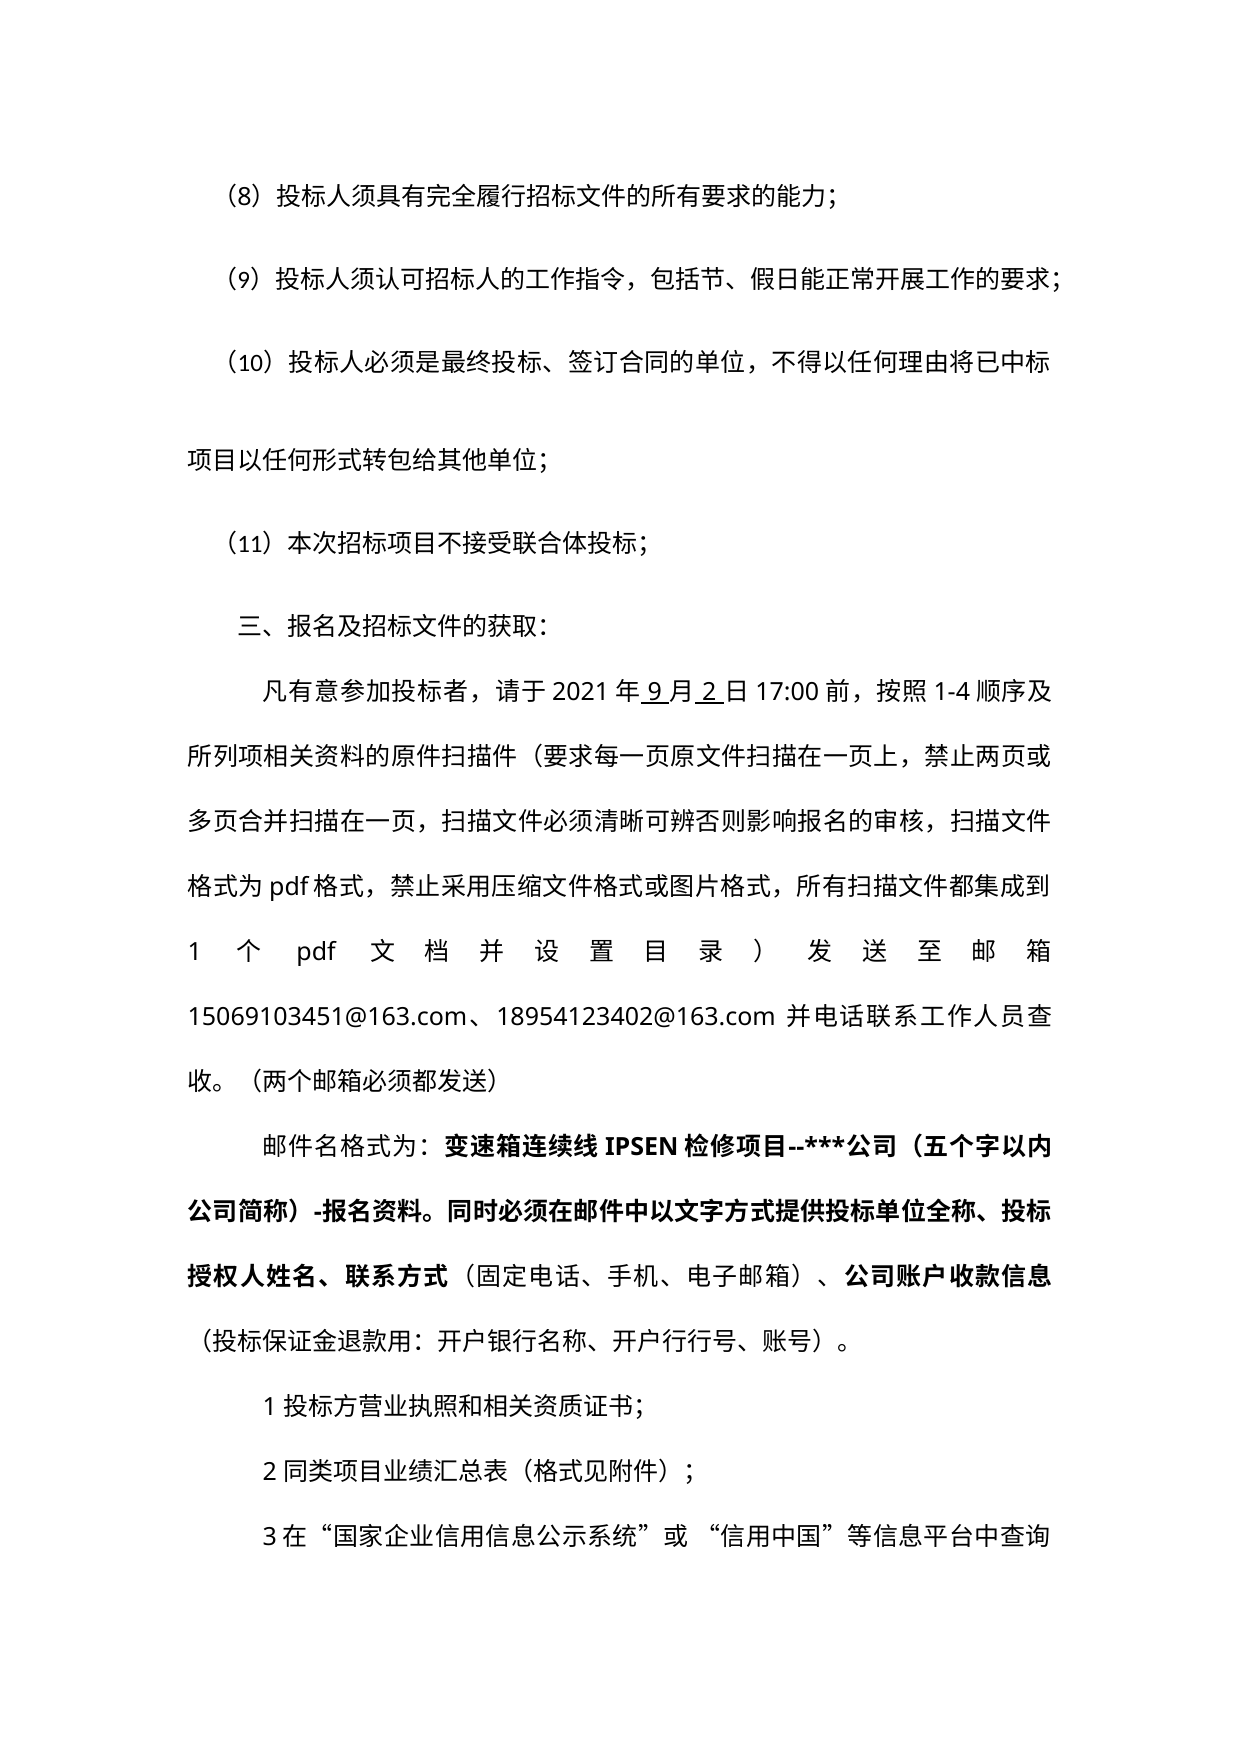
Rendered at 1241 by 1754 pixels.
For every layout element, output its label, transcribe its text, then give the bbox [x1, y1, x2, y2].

text （10）投标人必须是最终投标、签订合同的单位，不得以任何理由将已中标项目以任何形式转包给其他单位； [187, 328, 1053, 491]
text （8）投标人须具有完全履行招标文件的所有要求的能力； [187, 162, 1053, 227]
text 邮件名格式为：变速箱连续线IPSEN检修项目--***公司（五个字以内公司简称）-报名资料。同时必须在邮件中以文字方式提供投标单位全称、投标授权人姓名、联系方式（固定电话、手机、电子邮箱）、公司账户收款信息（投标保证金退款用：开户银行名称、开户行行号、账号）。 [187, 1112, 1053, 1372]
text 三、报名及招标文件的获取： [187, 592, 1053, 657]
text 1 投标方营业执照和相关资质证书； [187, 1372, 1053, 1437]
text （9）投标人须认可招标人的工作指令，包括节、假日能正常开展工作的要求； [187, 245, 1053, 310]
text 凡有意参加投标者，请于2021年 9 月 2 日17:00前，按照1-4顺序及所列项相关资料的原件扫描件（要求每一页原文件扫描在一页上，禁止两页或多页合并扫描在一页，扫描文件必须清晰可辨否则影响报名的审核，扫描文件格式为pdf格式，禁止采用压缩文件格式或图片格式，所有扫描文件都集成到1个pdf文档并设置目录）发送至邮箱 15069103451@163.com、18954123402@163.com 并电话联系工作人员查收。（两个邮箱必须都发送） [187, 657, 1053, 1112]
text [187, 1502, 1053, 1567]
text 2 同类项目业绩汇总表（格式见附件）； [187, 1437, 1053, 1502]
text （11）本次招标项目不接受联合体投标； [187, 509, 1053, 574]
